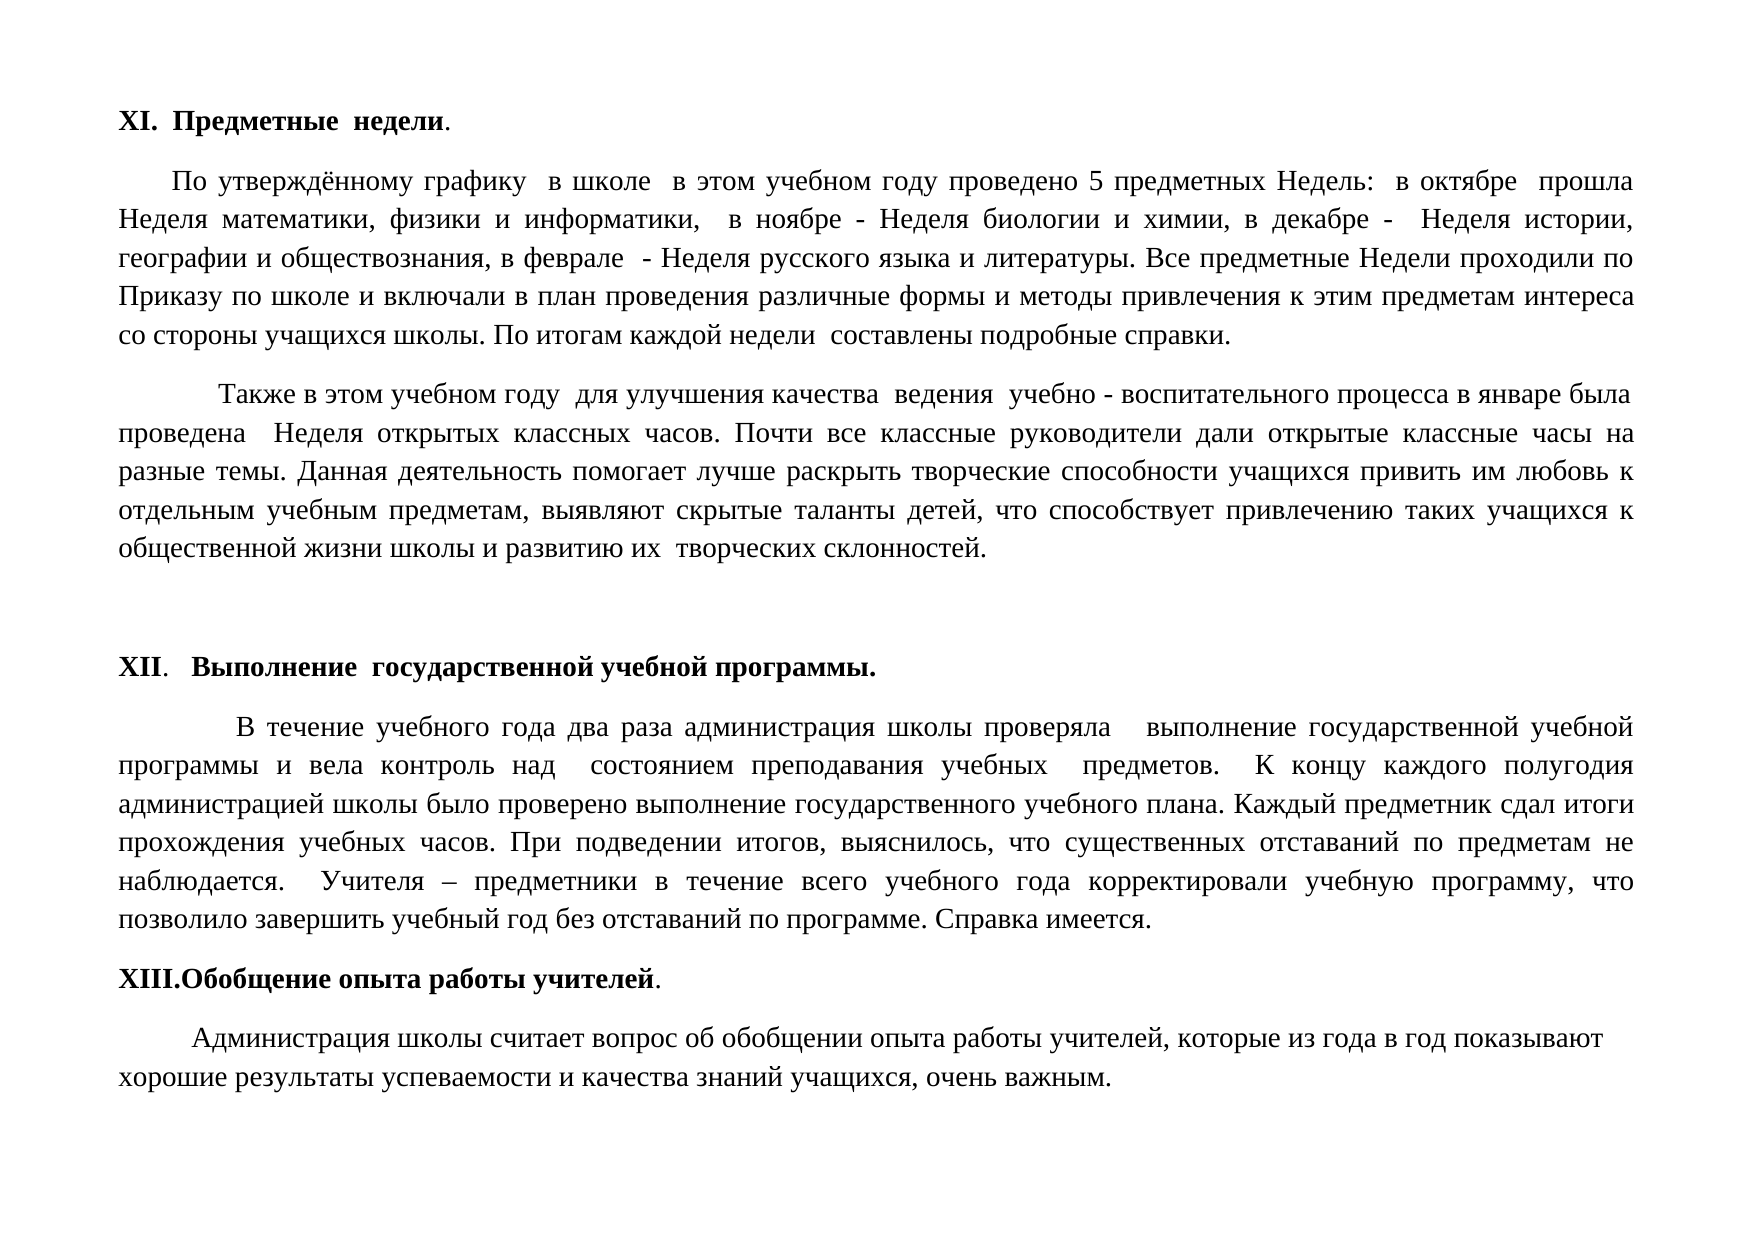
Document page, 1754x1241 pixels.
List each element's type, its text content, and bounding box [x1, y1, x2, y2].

text По утверждённому графику в школе в этом учебном году проведено 5 предметных Недель: в октябре прошла Неделя математики, физики и информатики, в ноябре - Неделя биологии и химии, в декабре - Неделя истории, географии и обществознания, в феврале - Неделя русского языка и литературы. Все предметные Недели проходили по Приказу по школе и включали в план проведения различные формы и методы привлечения к этим предметам интереса со стороны учащихся школы. По итогам каждой недели составлены подробные справки. [118, 163, 1636, 351]
text XIII.Обобщение опыта работы учителей. [118, 961, 1636, 994]
text XI. Предметные недели. [118, 103, 1636, 137]
text Также в этом учебном году для улучшения качества ведения учебно - воспитательного процесса в январе была проведена Неделя открытых классных часов. Почти все классные руководители дали открытые классные часы на разные темы. Данная деятельность помогает лучше раскрыть творческие способности учащихся привить им любовь к отдельным учебным предметам, выявляют скрытые таланты детей, что способствует привлечению таких учащихся к общественной жизни школы и развитию их творческих склонностей. [118, 376, 1636, 564]
text XII. Выполнение государственной учебной программы. [118, 649, 1636, 683]
text В течение учебного года два раза администрация школы проверяла выполнение государственной учебной программы и вела контроль над состоянием преподавания учебных предметов. К концу каждого полугодия администрацией школы было проверено выполнение государственного учебного плана. Каждый предметник сдал итоги прохождения учебных часов. При подведении итогов, выяснилось, что существенных отставаний по предметам не наблюдается. Учителя – предметники в течение всего учебного года корректировали учебную программу, что позволило завершить учебный год без отставаний по программе. Справка имеется. [118, 709, 1636, 935]
text Администрация школы считает вопрос об обобщении опыта работы учителей, которые из года в год показывают хорошие результаты успеваемости и качества знаний учащихся, очень важным. [118, 1020, 1636, 1092]
